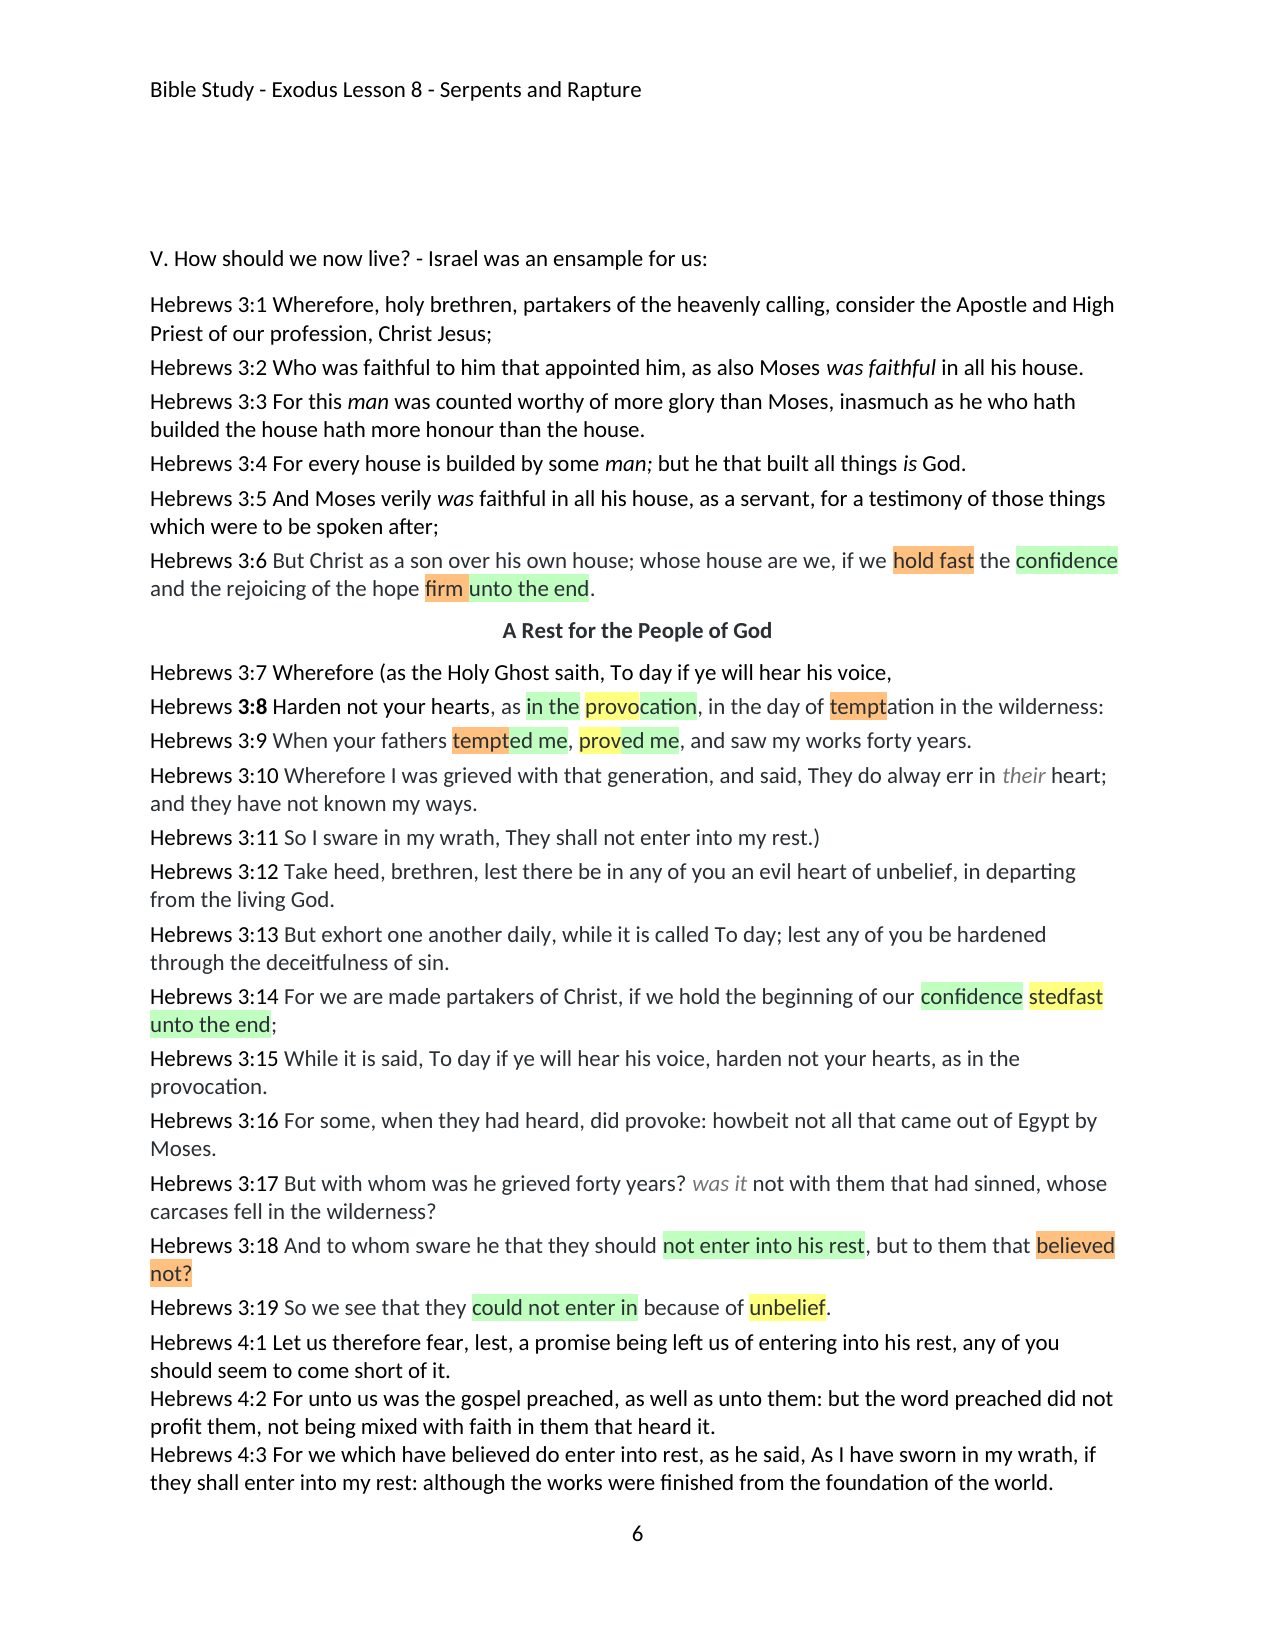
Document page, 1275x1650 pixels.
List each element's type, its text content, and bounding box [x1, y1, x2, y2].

text Hebrews 3:8 Harden not your hearts, as in the provocation, in the day of temptation in the wilderness: [150, 692, 526, 720]
text Hebrews 3:1 Wherefore, holy brethren, partakers of the heavenly calling, consider the Apostle and High Priest of our profession, Christ Jesus; [150, 291, 1125, 347]
text Hebrews 3:17 But with whom was he grieved forty years? was it not with them that had sinned, whose carcases fell in the wilderness? [150, 1169, 1125, 1225]
text Hebrews 3:11 So I sware in my wrath, They shall not enter into my rest.) [150, 823, 1125, 851]
text Hebrews 3:3 For this man was counted worthy of more glory than Moses, inasmuch as he who hath builded the house hath more honour than the house. [150, 387, 1125, 443]
text Hebrews 3:15 While it is said, To day if ye will hear his voice, harden not your hearts, as in the provocation. [150, 1044, 1125, 1100]
list How should we now live? - Israel was an ensample for us: [150, 244, 1125, 272]
text A Rest for the People of God [150, 616, 1125, 644]
text Hebrews 4:3 For we which have believed do enter into rest, as he said, As I have sworn in my wrath, if they shall enter into my rest: although the works were finished from the foundation of the world. [150, 1440, 1125, 1496]
text Hebrews 3:9 When your fathers tempted me, proved me, and saw my works forty years. [150, 727, 452, 754]
text Hebrews 3:14 For we are made partakers of Christ, if we hold the beginning of our confidence stedfast unto the end; [150, 982, 1125, 1038]
text Hebrews 3:19 So we see that they could not enter in because of unbelief. [150, 1293, 1125, 1321]
text Hebrews 3:18 And to whom sware he that they should not enter into his rest, but to them that believed not? [150, 1231, 1125, 1287]
text Hebrews 3:12 Take heed, brethren, lest there be in any of you an evil heart of unbelief, in departing from the living God. [150, 857, 1125, 913]
text Hebrews 3:2 Who was faithful to him that appointed him, as also Moses was faithful in all his house. [150, 353, 1125, 381]
text Hebrews 3:10 Wherefore I was grieved with that generation, and said, They do alway err in their heart; and they have not known my ways. [150, 761, 1125, 817]
text Hebrews 4:1 Let us therefore fear, lest, a promise being left us of entering into his rest, any of you should seem to come short of it. [150, 1328, 1125, 1384]
text Hebrews 3:7 Wherefore (as the Holy Ghost saith, To day if ye will hear his voice, [150, 658, 1125, 686]
text Hebrews 3:6 But Christ as a son over his own house; whose house are we, if we hold fast the confidence and the rejoicing of the hope firm unto the end. [150, 546, 1125, 602]
text Hebrews 3:13 But exhort one another daily, while it is called To day; lest any of you be hardened through the deceitfulness of sin. [150, 920, 1125, 976]
text Hebrews 3:16 For some, when they had heard, did provoke: howbeit not all that came out of Egypt by Moses. [150, 1107, 1125, 1163]
text Hebrews 3:9 When your fathers tempted me, proved me, and saw my works forty years. [679, 727, 1125, 754]
text Hebrews 3:4 For every house is builded by some man; but he that built all things is God. [150, 449, 1125, 477]
text Hebrews 3:5 And Moses verily was faithful in all his house, as a servant, for a testimony of those things which were to be spoken after; [150, 484, 1125, 540]
text Hebrews 3:8 Harden not your hearts, as in the provocation, in the day of temptation in the wilderness: [887, 692, 1125, 720]
text Hebrews 4:2 For unto us was the gospel preached, as well as unto them: but the word preached did not profit them, not being mixed with faith in them that heard it. [150, 1384, 1125, 1440]
